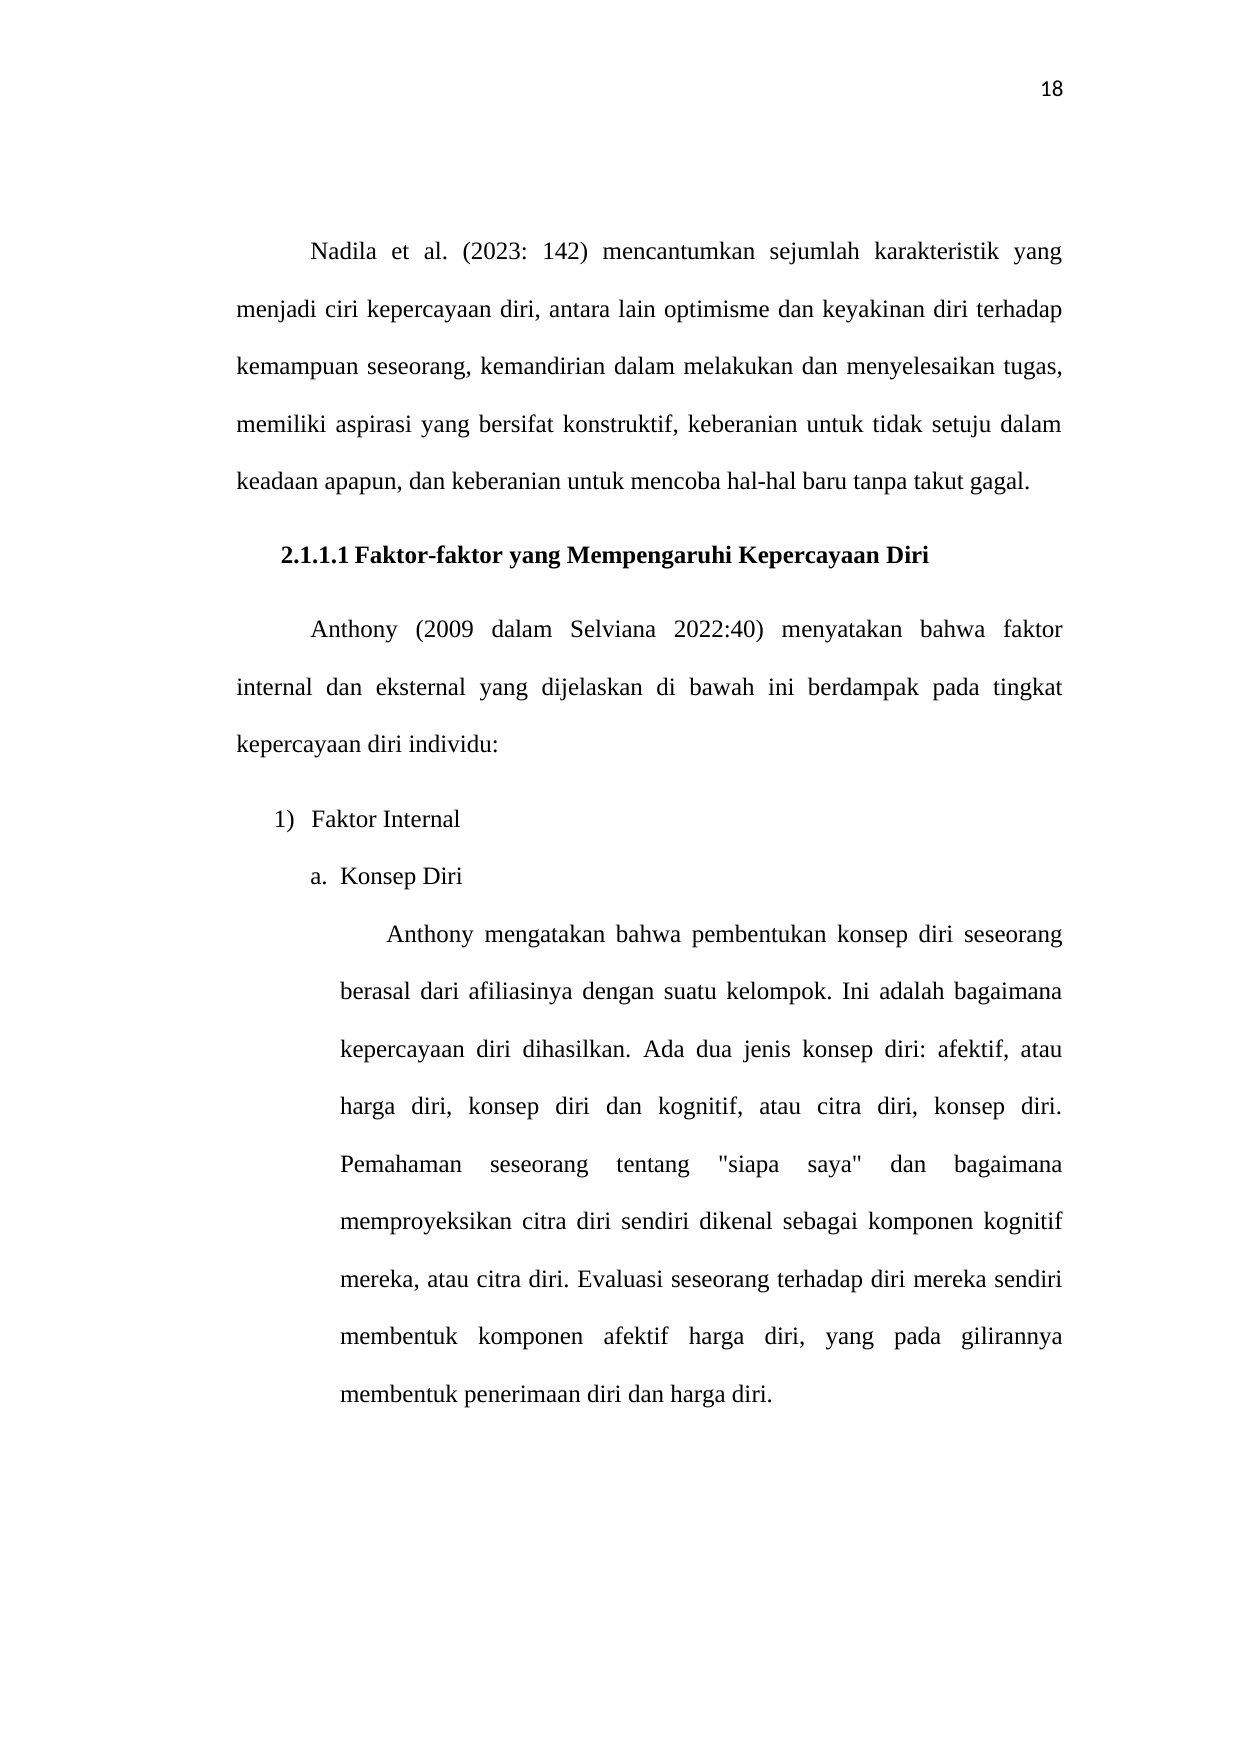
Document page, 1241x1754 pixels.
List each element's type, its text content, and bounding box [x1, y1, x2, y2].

list Konsep Diri [310, 861, 1063, 890]
text Anthony (2009 dalam Selviana 2022:40) menyatakan bahwa faktor internal dan eksternal yang dijelaskan di bawah ini berdampak pada tingkat kepercayaan diri individu: [236, 614, 1063, 758]
list Anthony mengatakan bahwa pembentukan konsep diri seseorang berasal dari afiliasinya dengan suatu kelompok. Ini adalah bagaimana kepercayaan diri dihasilkan. Ada dua jenis konsep diri: afektif, atau harga diri, konsep diri dan kognitif, atau citra diri, konsep diri. Pemahaman seseorang tentang "siapa saya" dan bagaimana memproyeksikan citra diri sendiri dikenal sebagai komponen kognitif mereka, atau citra diri. Evaluasi seseorang terhadap diri mereka sendiri membentuk komponen afektif harga diri, yang pada gilirannya membentuk penerimaan diri dan harga diri. [340, 919, 1063, 1407]
text Nadila et al. (2023: 142) mencantumkan sejumlah karakteristik yang menjadi ciri kepercayaan diri, antara lain optimisme dan keyakinan diri terhadap kemampuan seseorang, kemandirian dalam melakukan dan menyelesaikan tugas, memiliki aspirasi yang bersifat konstruktif, keberanian untuk tidak setuju dalam keadaan apapun, dan keberanian untuk mencoba hal-hal baru tanpa takut gagal. [236, 236, 1063, 495]
list Faktor Internal [274, 804, 1063, 832]
list Faktor-faktor yang Mempengaruhi Kepercayaan Diri [281, 540, 1063, 569]
